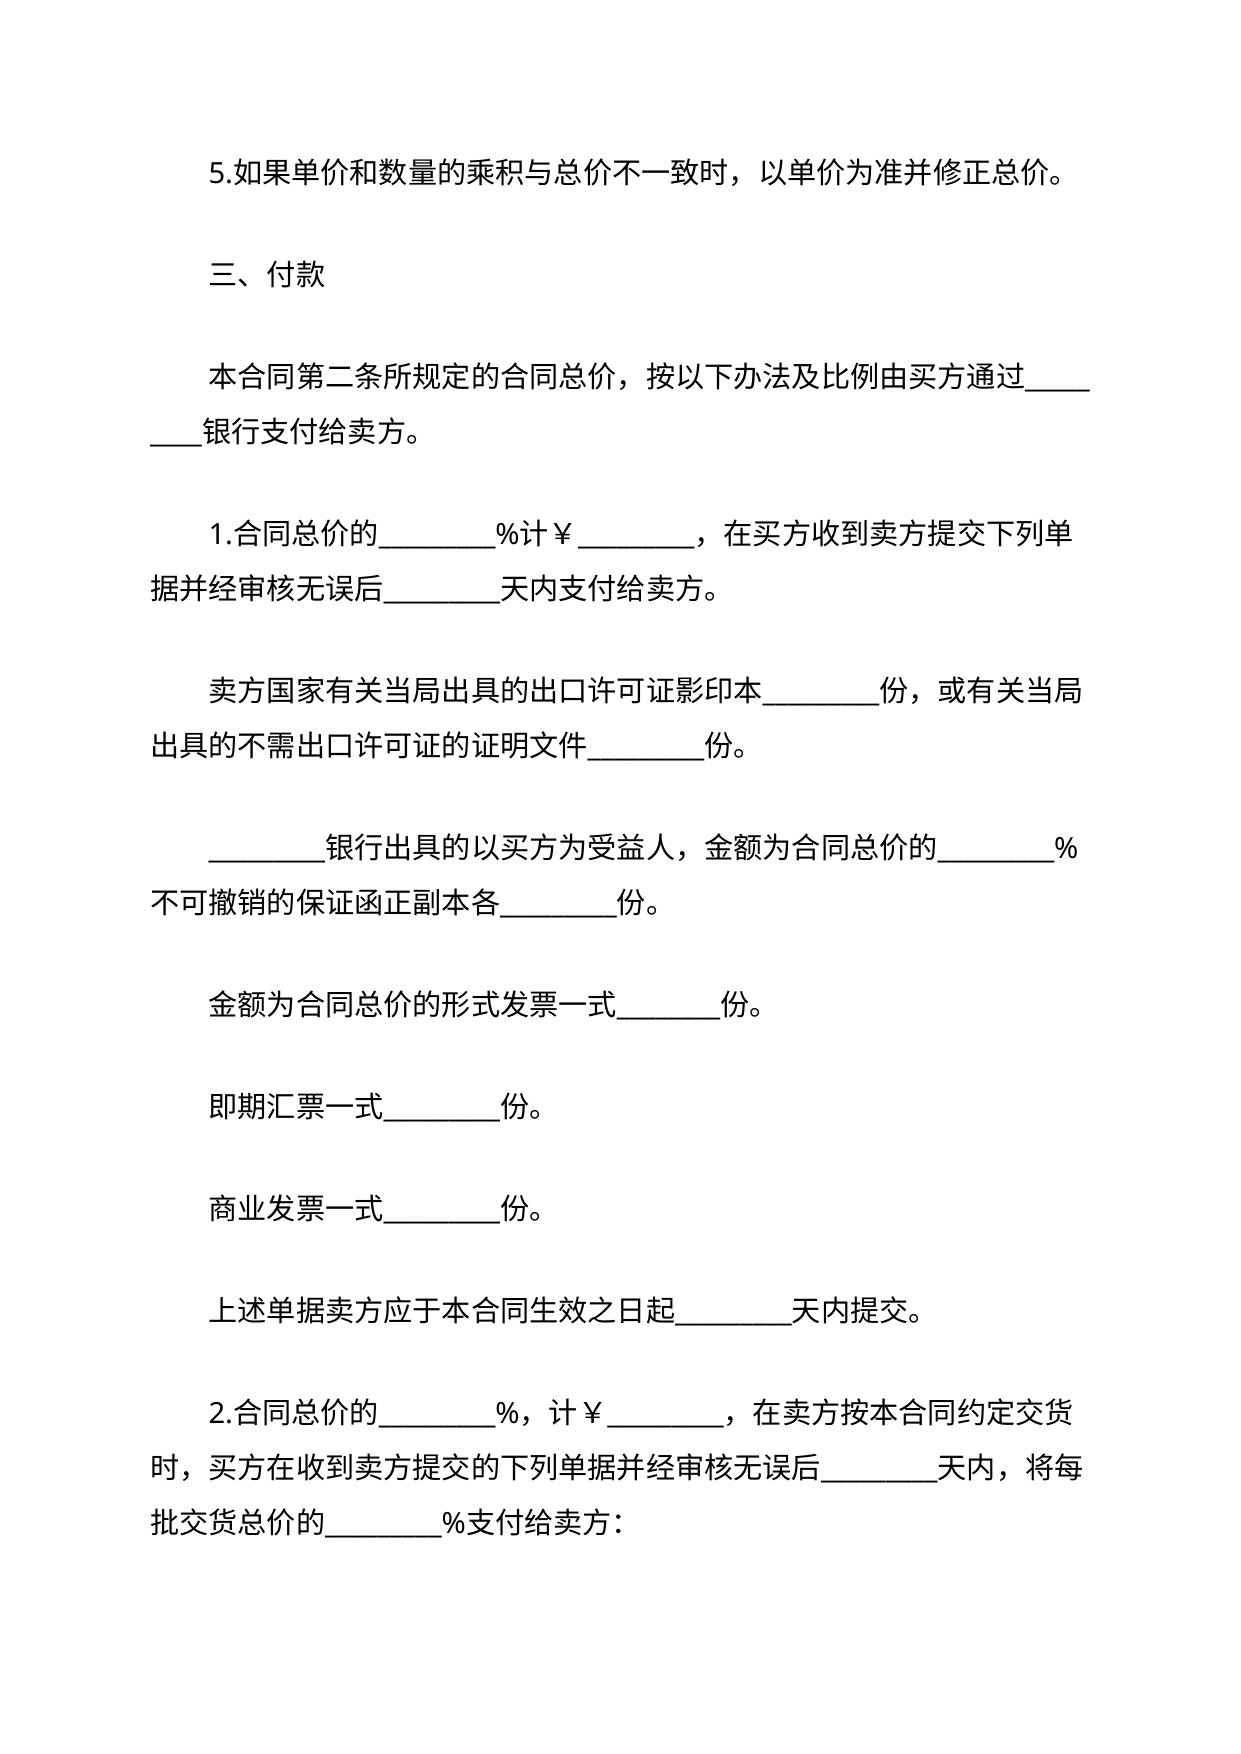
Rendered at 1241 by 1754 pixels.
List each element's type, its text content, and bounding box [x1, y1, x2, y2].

text 金额为合同总价的形式发票一式________份。 [150, 982, 1090, 1024]
text 本合同第二条所规定的合同总价，按以下办法及比例由买方通过_________银行支付给卖方。 [150, 354, 1090, 451]
text 上述单据卖方应于本合同生效之日起_________天内提交。 [150, 1288, 1090, 1330]
text 1.合同总价的_________%计￥_________，在买方收到卖方提交下列单据并经审核无误后_________天内支付给卖方。 [150, 511, 1090, 608]
text 2.合同总价的_________%，计￥_________，在卖方按本合同约定交货时，买方在收到卖方提交的下列单据并经审核无误后_________天内，将每批交货总价的_________%支付给卖方： [150, 1389, 1090, 1542]
text 即期汇票一式_________份。 [150, 1084, 1090, 1126]
text _________银行出具的以买方为受益人，金额为合同总价的_________%不可撤销的保证函正副本各_________份。 [150, 825, 1090, 922]
text 商业发票一式_________份。 [150, 1186, 1090, 1228]
text 卖方国家有关当局出具的出口许可证影印本_________份，或有关当局出具的不需出口许可证的证明文件_________份。 [150, 668, 1090, 765]
text 三、付款 [150, 252, 1090, 294]
text 5.如果单价和数量的乘积与总价不一致时，以单价为准并修正总价。 [150, 150, 1090, 192]
